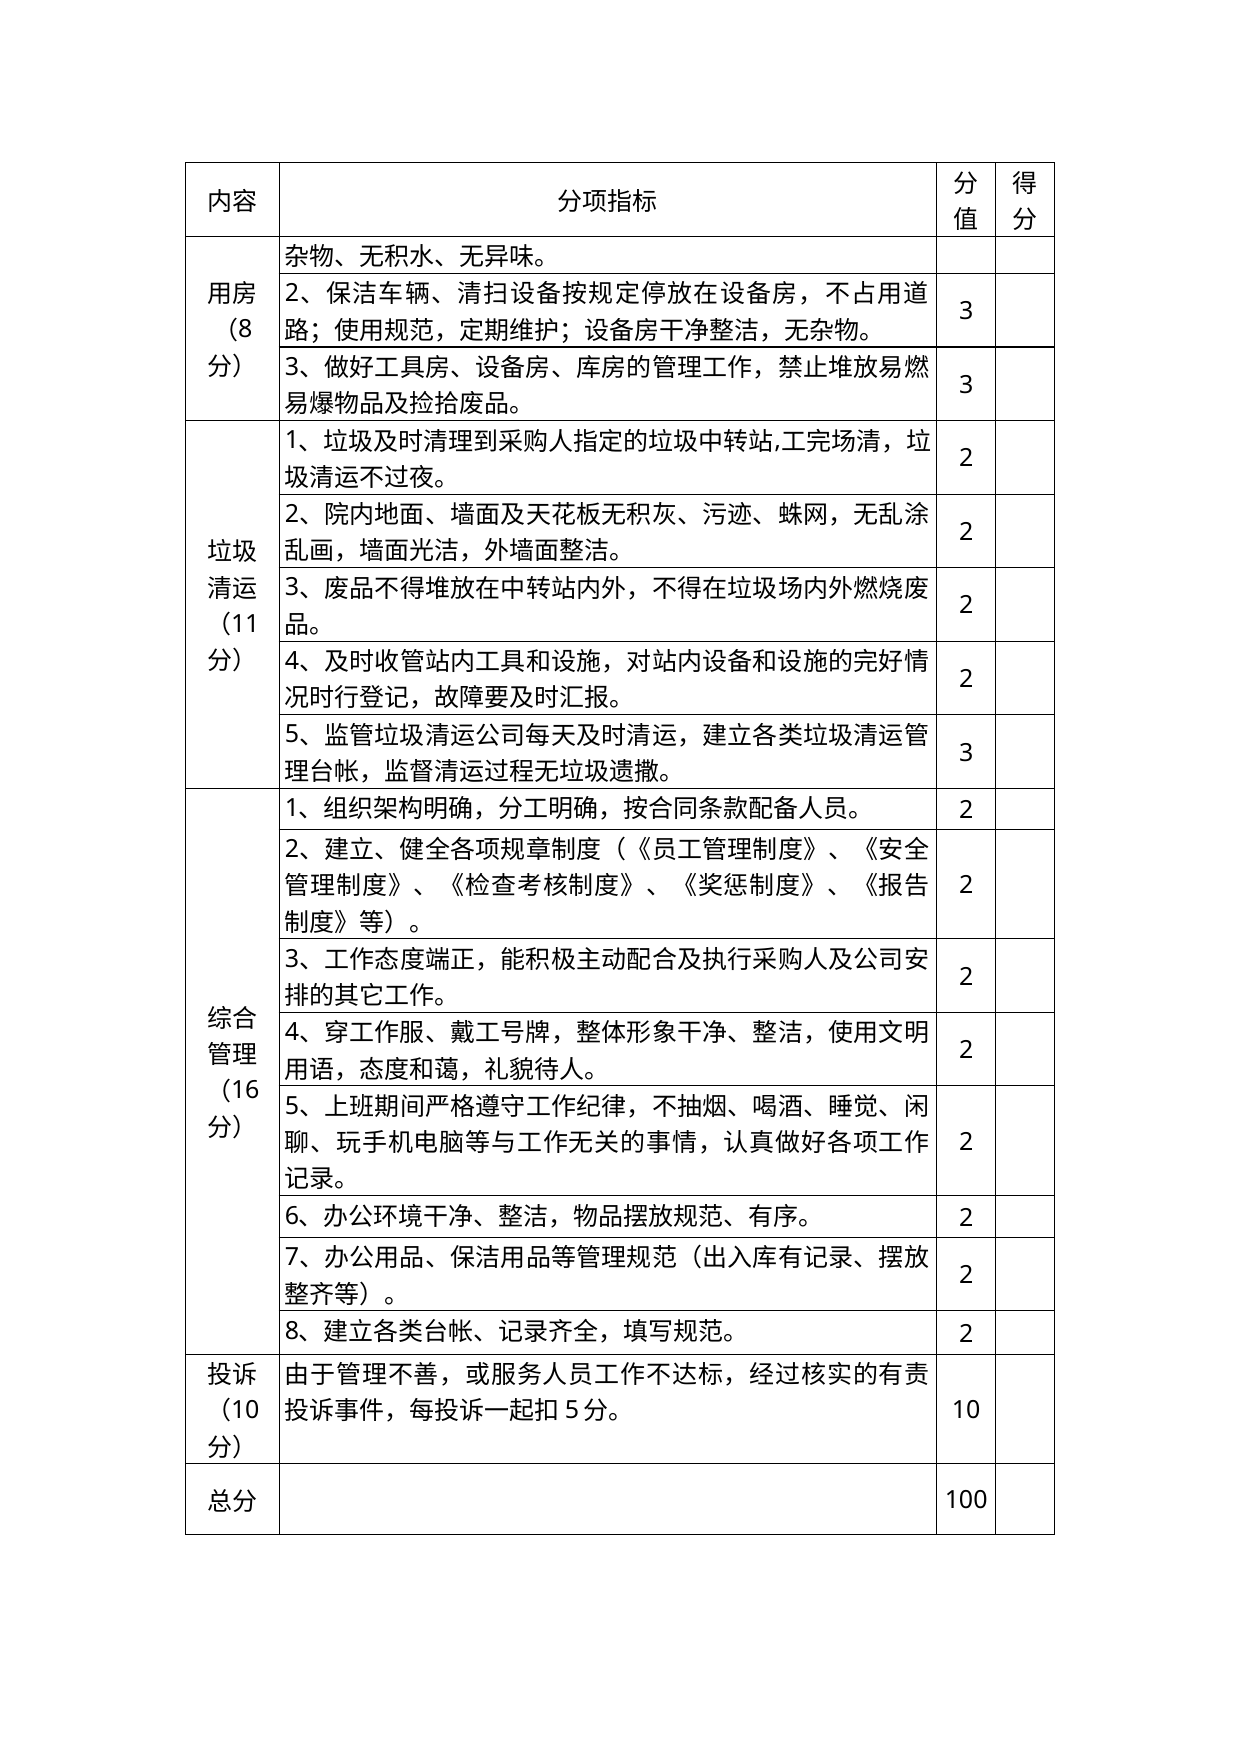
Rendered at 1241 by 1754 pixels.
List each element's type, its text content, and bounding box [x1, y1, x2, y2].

table_cell 2 [937, 495, 995, 567]
table_cell [996, 1311, 1054, 1353]
table_cell 6、办公环境干净、整洁，物品摆放规范、有序。 [280, 1196, 936, 1237]
table_cell 2、保洁车辆、清扫设备按规定停放在设备房，不占用道路；使用规范，定期维护；设备房干净整洁，无杂物。 [280, 274, 936, 346]
table_cell 2 [937, 568, 995, 641]
table_cell [996, 830, 1054, 938]
table_cell 3 [937, 715, 995, 788]
table_cell 垃圾 清运 （11分） [186, 421, 279, 788]
table_cell [996, 642, 1054, 714]
table_cell [996, 1464, 1054, 1534]
table_cell 2 [937, 1311, 995, 1353]
table_cell [996, 939, 1054, 1012]
table_cell [996, 237, 1054, 273]
table_cell 2、建立、健全各项规章制度（《员工管理制度》、《安全管理制度》、《检查考核制度》、《奖惩制度》、《报告制度》等）。 [280, 830, 936, 938]
table_cell [996, 495, 1054, 567]
table_header 得分 [996, 163, 1054, 236]
table_cell 2 [937, 1013, 995, 1085]
table_cell 由于管理不善，或服务人员工作不达标，经过核实的有责投诉事件，每投诉一起扣5分。 [280, 1355, 936, 1463]
table_cell [996, 1013, 1054, 1085]
table_cell [280, 1464, 936, 1534]
table_cell 1、垃圾及时清理到采购人指定的垃圾中转站,工完场清，垃圾清运不过夜。 [280, 421, 936, 493]
table_header 分项指标 [280, 163, 936, 236]
table_cell 3、工作态度端正，能积极主动配合及执行采购人及公司安排的其它工作。 [280, 939, 936, 1012]
table_cell 综合 管理 （16分） [186, 789, 279, 1353]
table_cell [996, 568, 1054, 641]
table_cell [996, 421, 1054, 493]
table_cell 3、做好工具房、设备房、库房的管理工作，禁止堆放易燃易爆物品及捡拾废品。 [280, 348, 936, 420]
table_cell [996, 789, 1054, 828]
table_cell [996, 1238, 1054, 1310]
table_cell 2 [937, 789, 995, 828]
table_cell 5、监管垃圾清运公司每天及时清运，建立各类垃圾清运管理台帐，监督清运过程无垃圾遗撒。 [280, 715, 936, 788]
table_header 分值 [937, 163, 995, 236]
table_cell 2 [937, 1238, 995, 1310]
table_cell 2 [937, 237, 995, 273]
table_cell 1、组织架构明确，分工明确，按合同条款配备人员。 [280, 789, 936, 828]
table_cell 服务 用房 （8分） [186, 237, 279, 420]
table_cell [996, 1355, 1054, 1463]
table_cell 8、建立各类台帐、记录齐全，填写规范。 [280, 1311, 936, 1353]
table_cell 投诉 （10分） [186, 1355, 279, 1463]
table_cell 100 [937, 1464, 995, 1534]
table_cell 3 [937, 348, 995, 420]
table_cell 2 [937, 830, 995, 938]
table_cell 3、废品不得堆放在中转站内外，不得在垃圾场内外燃烧废品。 [280, 568, 936, 641]
table_cell 2 [937, 421, 995, 493]
table_header 内容 [186, 163, 279, 236]
table_cell 2 [937, 939, 995, 1012]
table_cell 总分 [186, 1464, 279, 1534]
table_cell 2 [937, 1196, 995, 1237]
table_cell 5、上班期间严格遵守工作纪律，不抽烟、喝酒、睡觉、闲聊、玩手机电脑等与工作无关的事情，认真做好各项工作记录。 [280, 1086, 936, 1195]
table_cell 2 [937, 1086, 995, 1195]
table_cell [996, 1196, 1054, 1237]
table_cell 1、地面、地沟、垃圾桶、工具摆放整齐，目视无脏污、无杂物、无积水、无异味。 [280, 237, 936, 273]
table_cell 10 [937, 1355, 995, 1463]
table_cell [996, 715, 1054, 788]
table_cell [996, 348, 1054, 420]
table_cell 4、及时收管站内工具和设施，对站内设备和设施的完好情况时行登记，故障要及时汇报。 [280, 642, 936, 714]
table_cell 2、院内地面、墙面及天花板无积灰、污迹、蛛网，无乱涂乱画，墙面光洁，外墙面整洁。 [280, 495, 936, 567]
table_cell [996, 1086, 1054, 1195]
table_cell 3 [937, 274, 995, 346]
table_cell 4、穿工作服、戴工号牌，整体形象干净、整洁，使用文明用语，态度和蔼，礼貌待人。 [280, 1013, 936, 1085]
table_cell 7、办公用品、保洁用品等管理规范（出入库有记录、摆放整齐等）。 [280, 1238, 936, 1310]
table_cell [996, 274, 1054, 346]
table_cell 2 [937, 642, 995, 714]
